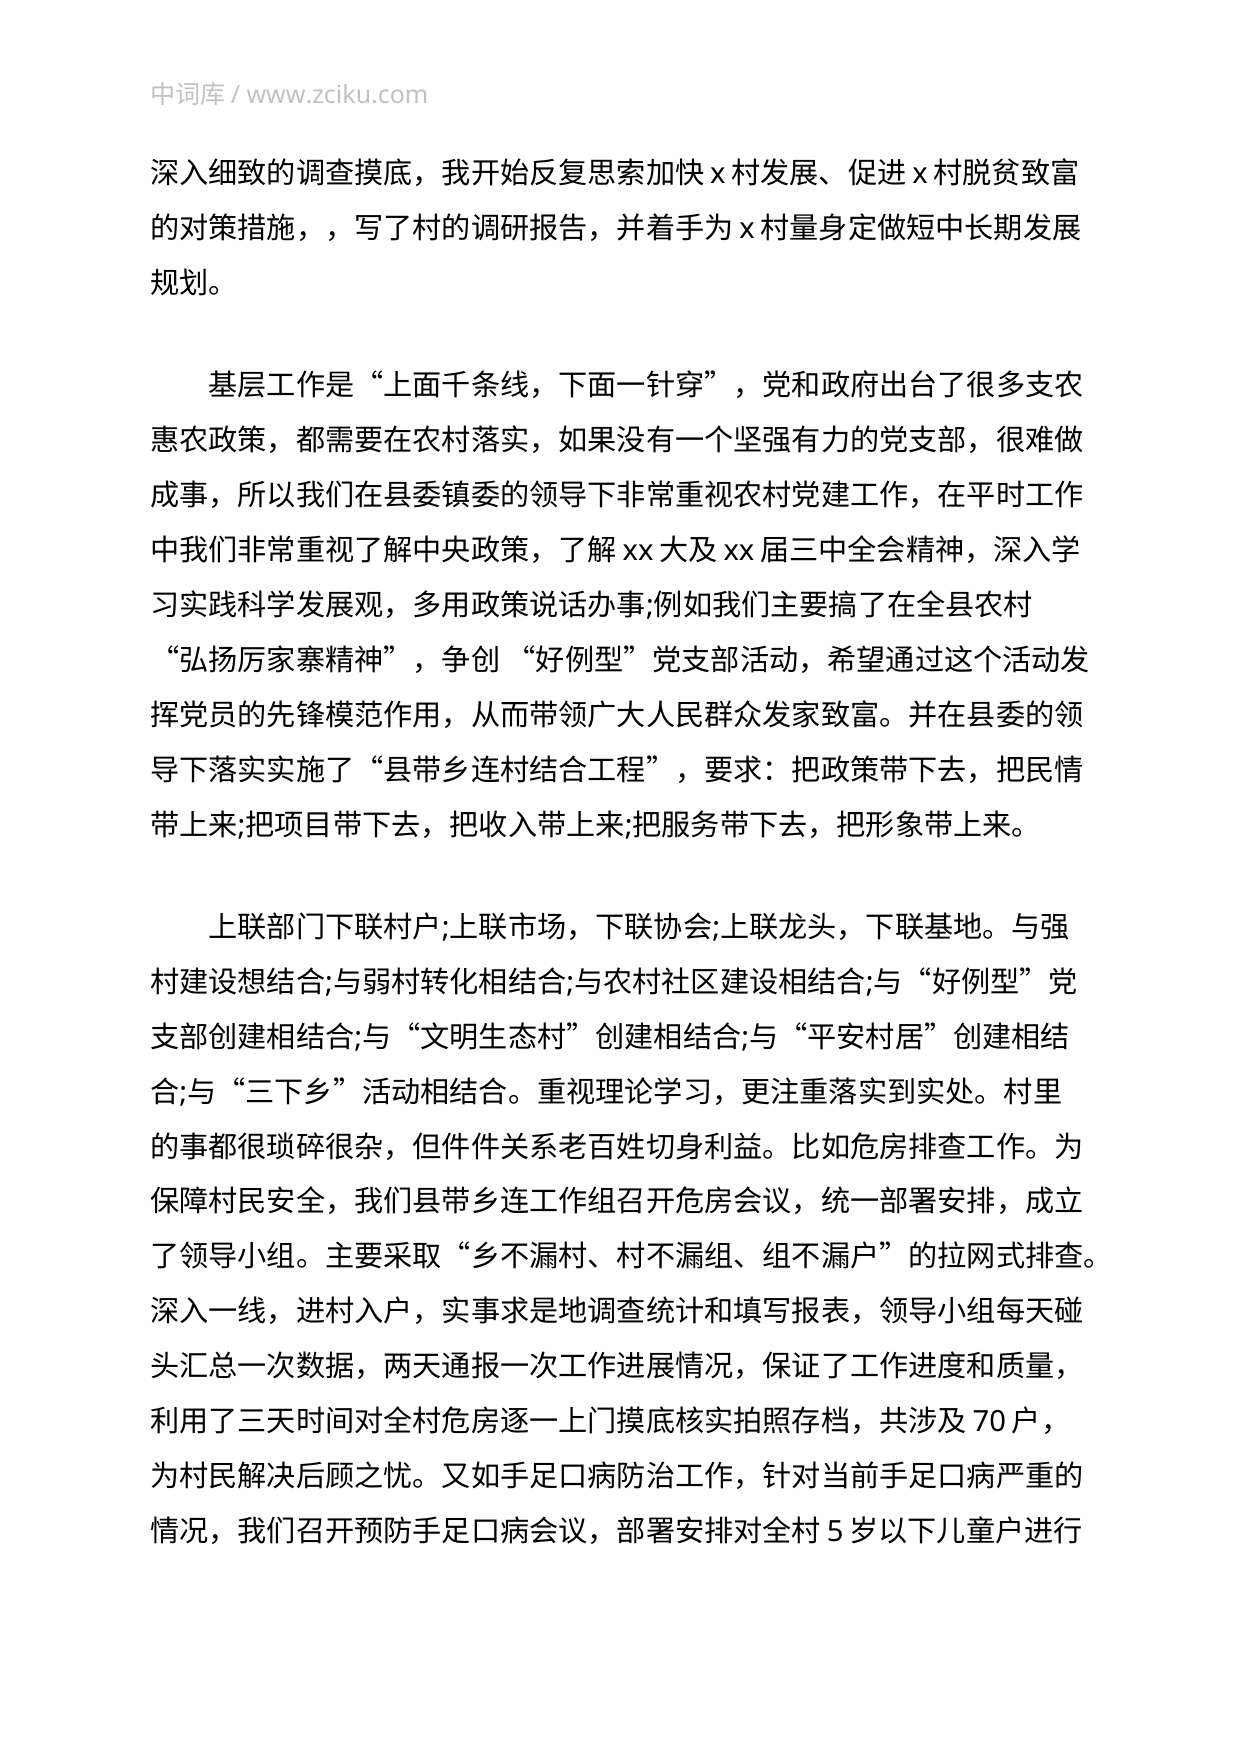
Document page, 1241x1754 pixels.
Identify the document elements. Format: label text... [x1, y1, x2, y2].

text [150, 903, 1090, 1550]
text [150, 150, 1090, 302]
text 基层工作是“上面千条线，下面一针穿”，党和政府出台了很多支农惠农政策，都需要在农村落实，如果没有一个坚强有力的党支部，很难做成事，所以我们在县委镇委的领导下非常重视农村党建工作，在平时工作中我们非常重视了解中央政策，了解xx大及xx届三中全会精神，深入学习实践科学发展观，多用政策说话办事;例如我们主要搞了在全县农村“弘扬厉家寨精神”，争创 “好例型”党支部活动，希望通过这个活动发挥党员的先锋模范作用，从而带领广大人民群众发家致富。并在县委的领导下落实实施了“县带乡连村结合工程”，要求：把政策带下去，把民情带上来;把项目带下去，把收入带上来;把服务带下去，把形象带上来。 [150, 362, 1090, 843]
